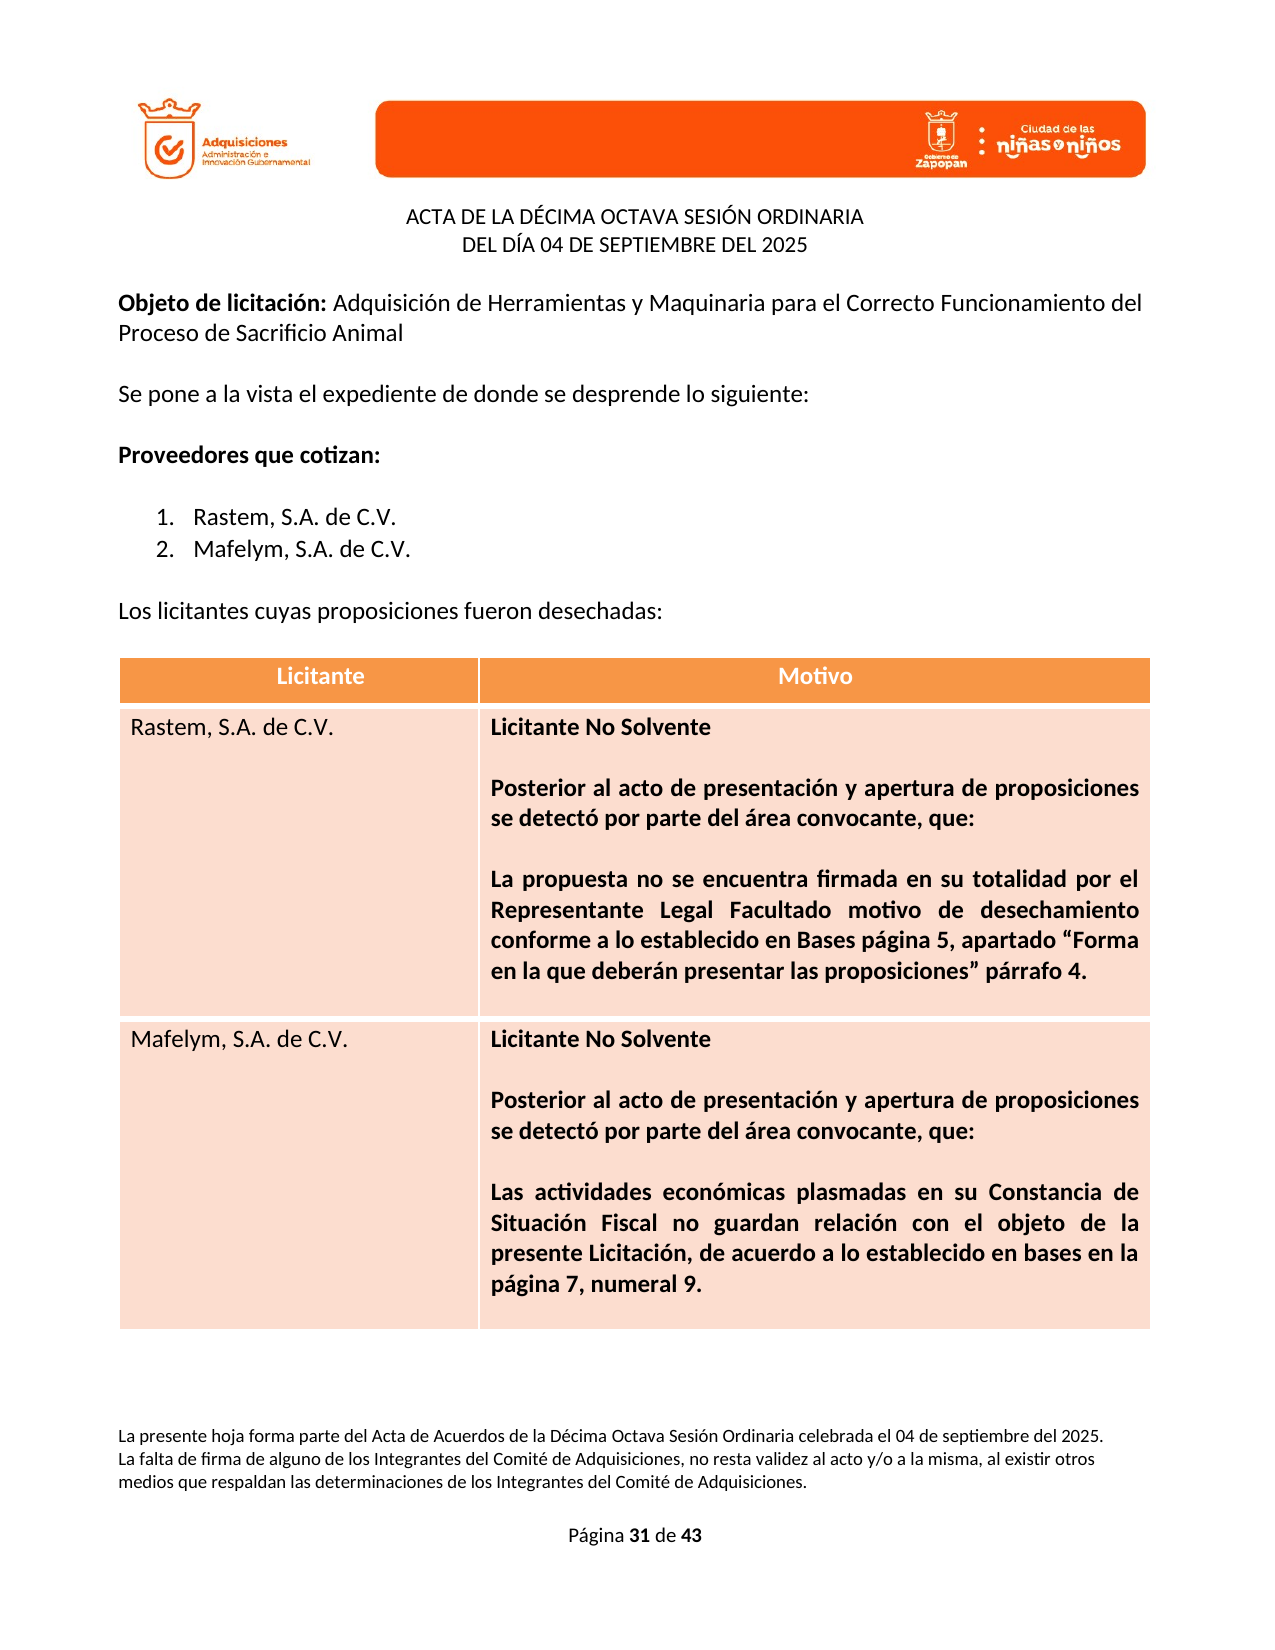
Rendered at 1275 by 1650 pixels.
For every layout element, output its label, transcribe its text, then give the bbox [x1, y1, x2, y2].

picture [118, 73, 1165, 203]
table_cell Rastem, S.A. de C.V. [120, 709, 478, 1016]
list Rastem, S.A. de C.V. [156, 501, 1152, 531]
table_header Licitante [120, 658, 478, 703]
text Los licitantes cuyas proposiciones fueron desechadas: [118, 595, 1152, 626]
table_cell Licitante No Solvente Posterior al acto de presentación y apertura de proposiciones se detectó por parte del área convocante, que: La propuesta no se encuentra firmada en su totalidad por el Representante Legal Facultado motivo de desechamiento conforme a lo establecido en Bases página 5, apartado “Forma en la que deberán presentar las proposiciones” párrafo 4. [480, 709, 1150, 1016]
table_header Motivo [480, 658, 1150, 703]
text Objeto de licitación: Adquisición de Herramientas y Maquinaria para el Correcto Funcionamiento del Proceso de Sacrificio Animal [118, 287, 1152, 348]
table_cell Licitante No Solvente Posterior al acto de presentación y apertura de proposiciones se detectó por parte del área convocante, que: Las actividades económicas plasmadas en su Constancia de Situación Fiscal no guardan relación con el objeto de la presente Licitación, de acuerdo a lo establecido en bases en la página 7, numeral 9. [480, 1022, 1150, 1329]
text Se pone a la vista el expediente de donde se desprende lo siguiente: [118, 378, 1152, 409]
list Mafelym, S.A. de C.V. [156, 533, 1152, 564]
table_cell Mafelym, S.A. de C.V. [120, 1022, 478, 1329]
text Proveedores que cotizan: [118, 439, 1152, 470]
